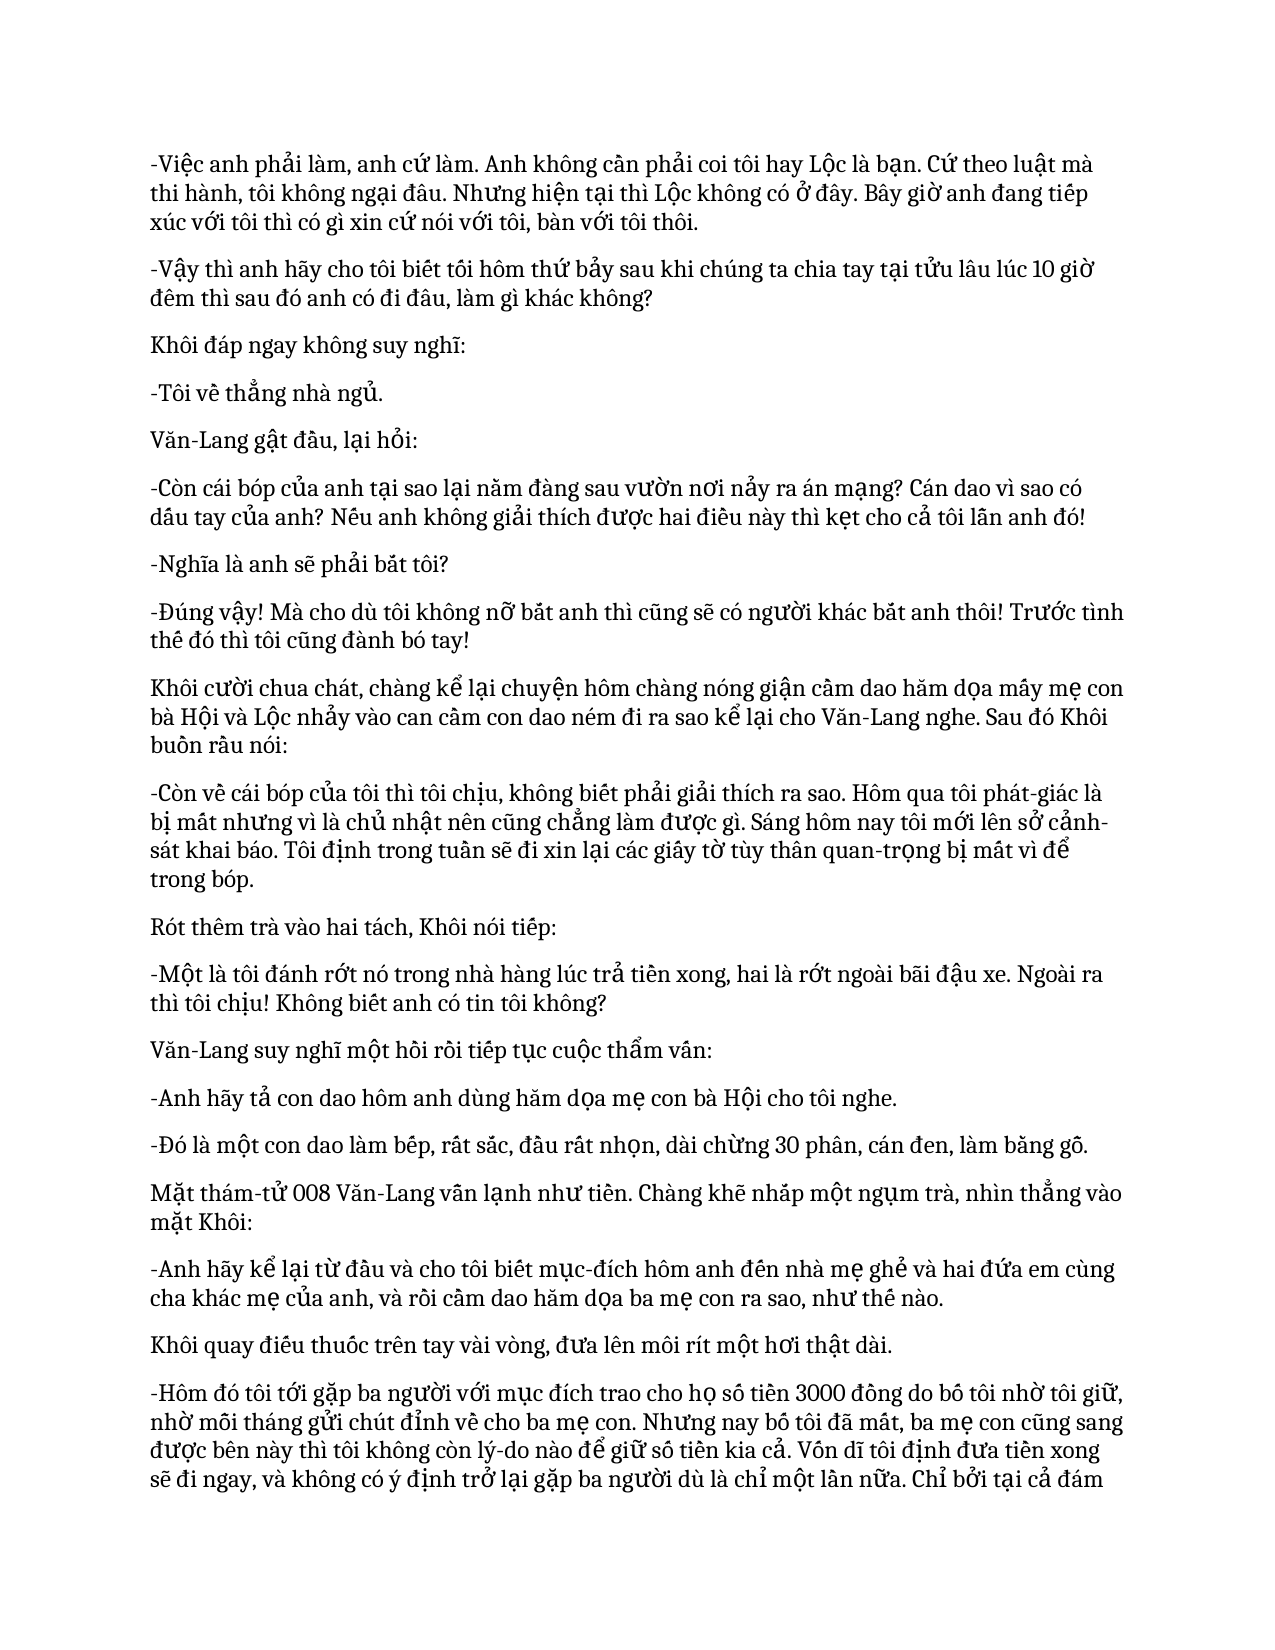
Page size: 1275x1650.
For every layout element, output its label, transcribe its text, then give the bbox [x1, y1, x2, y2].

text Rót thêm trà vào hai tách, Khôi nói tiếp: [150, 912, 1125, 941]
text -Việc anh phải làm, anh cứ làm. Anh không cần phải coi tôi hay Lộc là bạn. Cứ theo luật mà thi hành, tôi không ngại đâu. Nhưng hiện tại thì Lộc không có ở đây. Bây giờ anh đang tiếp xúc với tôi thì có gì xin cứ nói với tôi, bàn với tôi thôi. [150, 150, 1125, 236]
text -Còn về cái bóp của tôi thì tôi chịu, không biết phải giải thích ra sao. Hôm qua tôi phát-giác là bị mất nhưng vì là chủ nhật nên cũng chẳng làm được gì. Sáng hôm nay tôi mới lên sở cảnh-sát khai báo. Tôi định trong tuần sẽ đi xin lại các giấy tờ tùy thân quan-trọng bị mất vì để trong bóp. [150, 779, 1125, 894]
text -Nghĩa là anh sẽ phải bắt tôi? [150, 550, 1125, 579]
text -Tôi về thẳng nhà ngủ. [150, 379, 1125, 407]
text Văn-Lang suy nghĩ một hồi rồi tiếp tục cuộc thẩm vấn: [150, 1036, 1125, 1065]
text Khôi đáp ngay không suy nghĩ: [150, 331, 1125, 360]
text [150, 1379, 1125, 1494]
text Văn-Lang gật đầu, lại hỏi: [150, 426, 1125, 455]
text -Một là tôi đánh rớt nó trong nhà hàng lúc trả tiền xong, hai là rớt ngoài bãi đậu xe. Ngoài ra thì tôi chịu! Không biết anh có tin tôi không? [150, 960, 1125, 1017]
text -Anh hãy tả con dao hôm anh dùng hăm dọa mẹ con bà Hội cho tôi nghe. [150, 1084, 1125, 1112]
text -Còn cái bóp của anh tại sao lại nằm đàng sau vườn nơi nảy ra án mạng? Cán dao vì sao có dấu tay của anh? Nếu anh không giải thích được hai điều này thì kẹt cho cả tôi lẫn anh đó! [150, 474, 1125, 531]
text -Vậy thì anh hãy cho tôi biết tối hôm thứ bảy sau khi chúng ta chia tay tại tửu lâu lúc 10 giờ đêm thì sau đó anh có đi đâu, làm gì khác không? [150, 255, 1125, 312]
text Khôi quay điếu thuốc trên tay vài vòng, đưa lên môi rít một hơi thật dài. [150, 1331, 1125, 1360]
text -Đúng vậy! Mà cho dù tôi không nỡ bắt anh thì cũng sẽ có người khác bắt anh thôi! Trước tình thế đó thì tôi cũng đành bó tay! [150, 597, 1125, 655]
text Mặt thám-tử 008 Văn-Lang vẫn lạnh như tiền. Chàng khẽ nhắp một ngụm trà, nhìn thẳng vào mặt Khôi: [150, 1179, 1125, 1236]
text Khôi cười chua chát, chàng kể lại chuyện hôm chàng nóng giận cầm dao hăm dọa mấy mẹ con bà Hội và Lộc nhảy vào can cầm con dao ném đi ra sao kể lại cho Văn-Lang nghe. Sau đó Khôi buồn rầu nói: [150, 674, 1125, 760]
text -Anh hãy kể lại từ đầu và cho tôi biết mục-đích hôm anh đến nhà mẹ ghẻ và hai đứa em cùng cha khác mẹ của anh, và rồi cầm dao hăm dọa ba mẹ con ra sao, như thế nào. [150, 1255, 1125, 1312]
text -Đó là một con dao làm bếp, rất sắc, đầu rất nhọn, dài chừng 30 phân, cán đen, làm bằng gỗ. [150, 1131, 1125, 1160]
